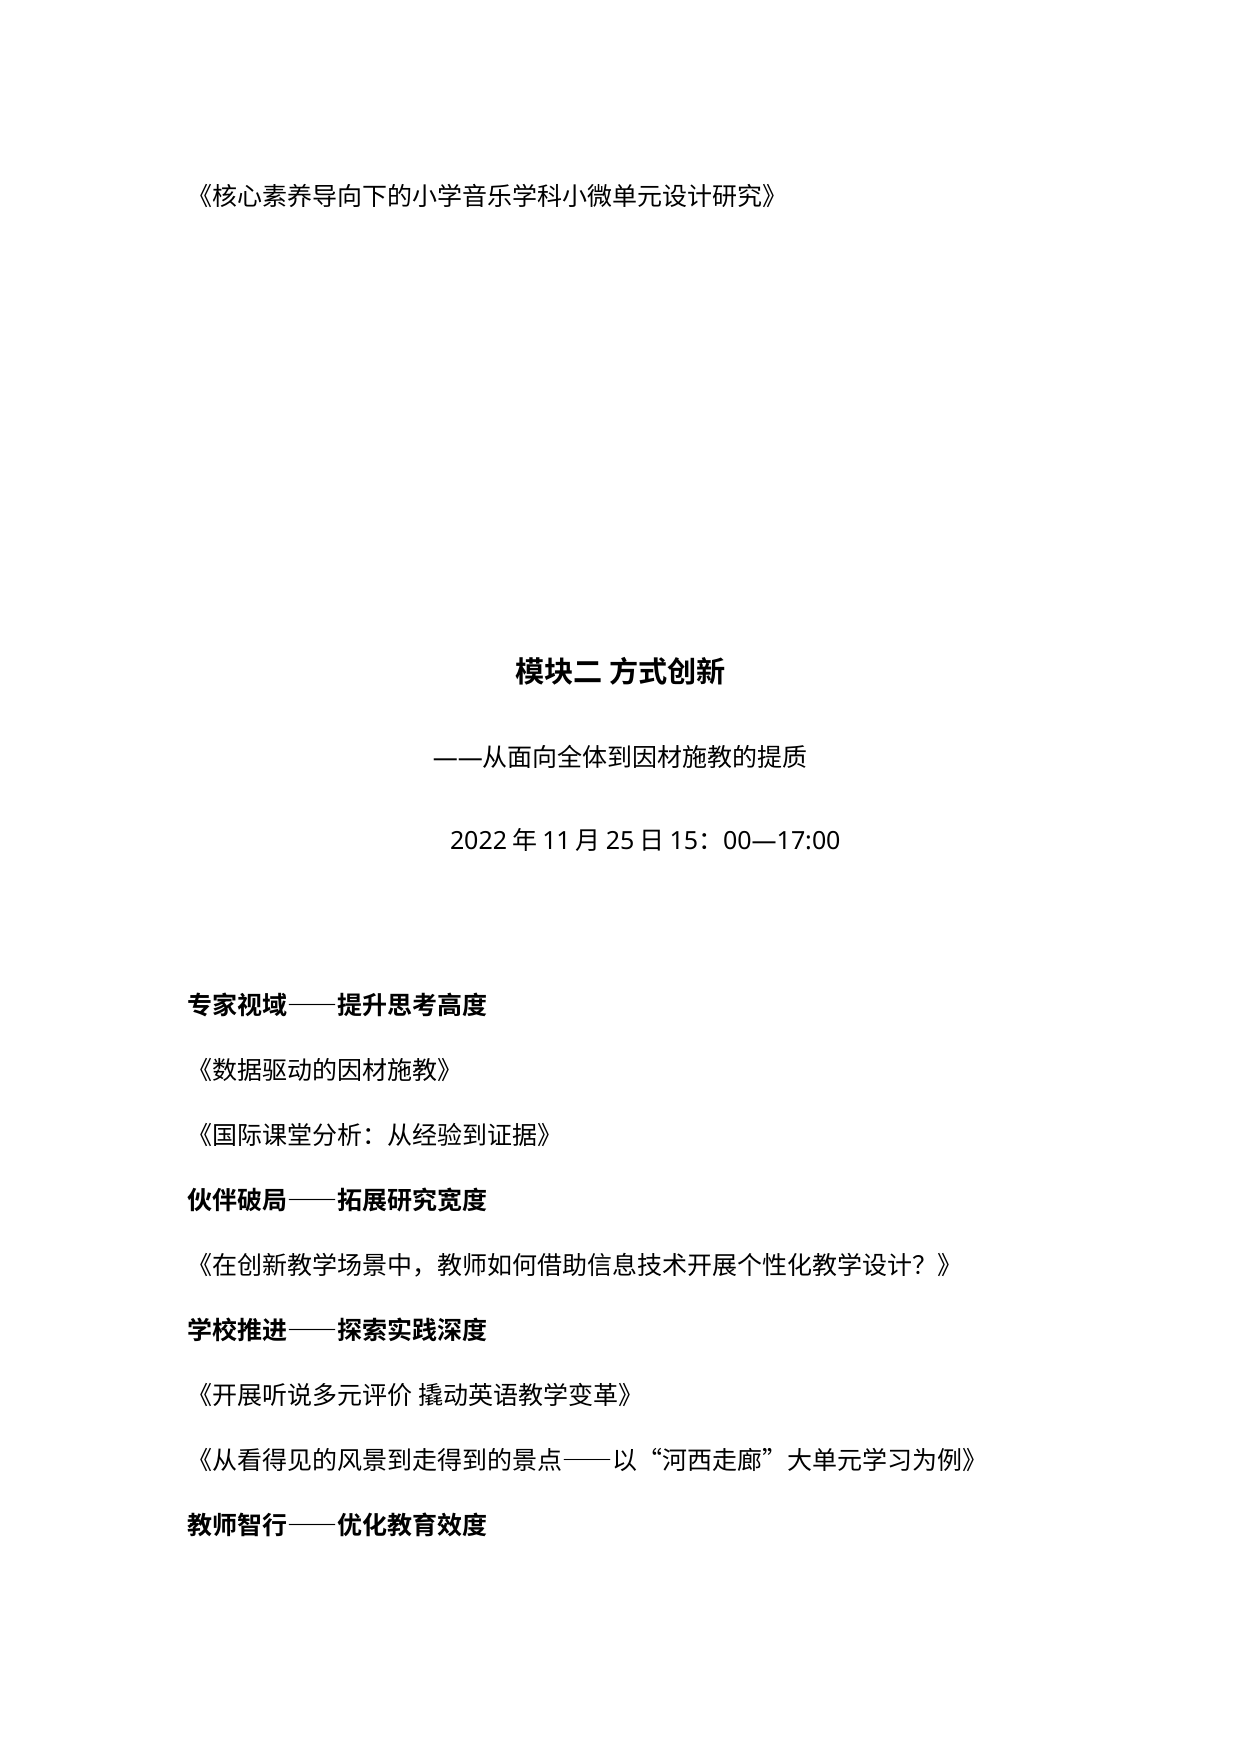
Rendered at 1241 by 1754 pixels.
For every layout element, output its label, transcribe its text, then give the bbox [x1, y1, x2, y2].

list 模块二 方式创新 [187, 637, 1053, 702]
list 《从看得见的风景到走得到的景点——以“河西走廊”大单元学习为例》 [187, 1426, 1053, 1491]
list 《核心素养导向下的小学音乐学科小微单元设计研究》 [187, 162, 1053, 227]
list 《国际课堂分析：从经验到证据》 [187, 1101, 1053, 1166]
list 学校推进——探索实践深度 [187, 1296, 1053, 1361]
list 专家视域——提升思考高度 [187, 971, 1053, 1036]
list 2022年11月25日15：00—17:00 [187, 806, 1053, 871]
list 《开展听说多元评价 撬动英语教学变革》 [187, 1361, 1053, 1426]
text ——从面向全体到因材施教的提质 [187, 723, 1053, 788]
list 《数据驱动的因材施教》 [187, 1036, 1053, 1101]
list 《在创新教学场景中，教师如何借助信息技术开展个性化教学设计？》 [187, 1231, 1053, 1296]
list 教师智行——优化教育效度 [187, 1491, 1053, 1556]
list 伙伴破局——拓展研究宽度 [187, 1166, 1053, 1231]
